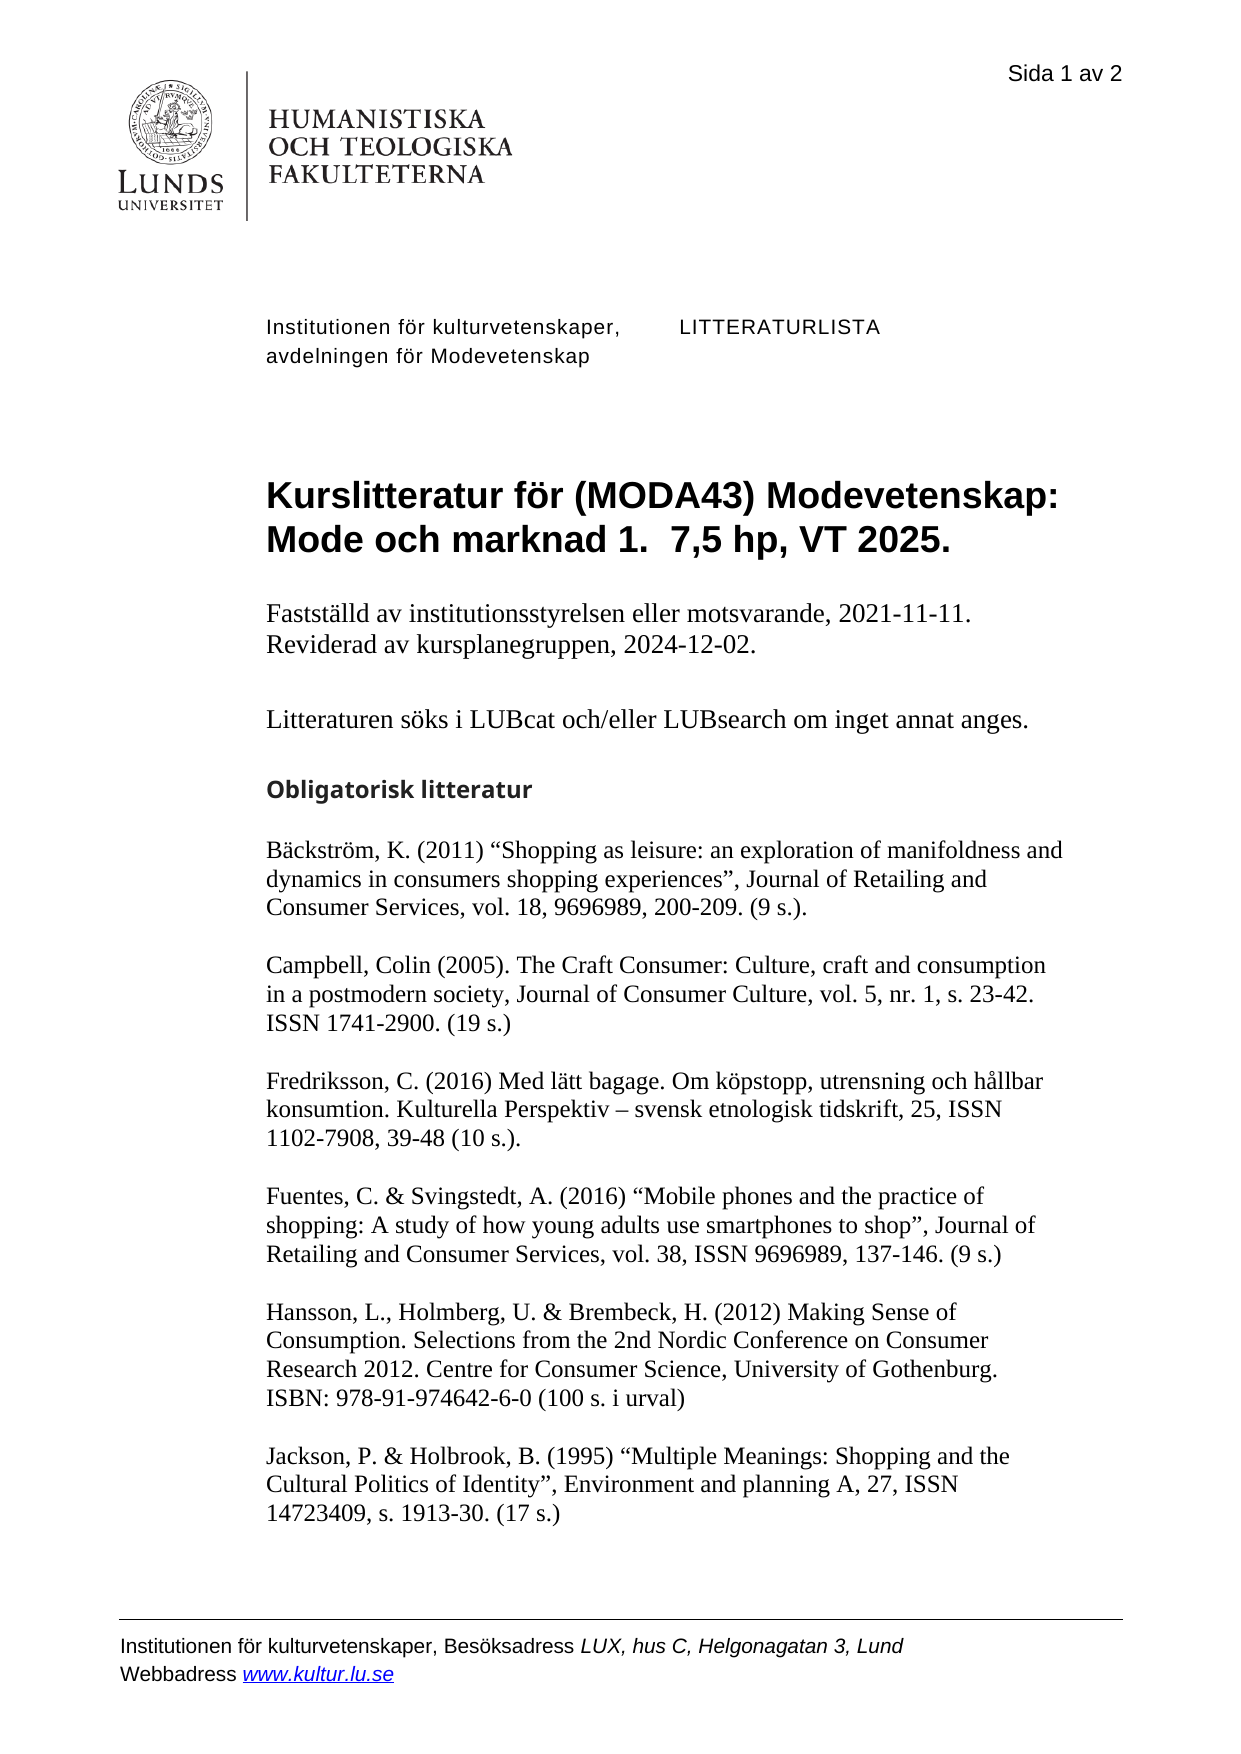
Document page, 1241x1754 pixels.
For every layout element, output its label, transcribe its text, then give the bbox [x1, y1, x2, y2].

text Hansson, L., Holmberg, U. & Brembeck, H. (2012) Making Sense of Consumption. Selections from the 2nd Nordic Conference on Consumer Research 2012. Centre for Consumer Science, University of Gothenburg. ISBN: 978-91-974642-6-0 (100 s. i urval) [266, 1297, 1063, 1412]
text Fuentes, C. & Svingstedt, A. (2016) “Mobile phones and the practice of shopping: A study of how young adults use smartphones to shop”, Journal of Retailing and Consumer Services, vol. 38, ISSN 9696989, 137-146. (9 s.) [266, 1181, 1063, 1267]
text Bäckström, K. (2011) “Shopping as leisure: an exploration of manifoldness and dynamics in consumers shopping experiences”, Journal of Retailing and Consumer Services, vol. 18, 9696989, 200‐209. (9 s.). [266, 835, 1063, 921]
subtitle Kurslitteratur för (MODA43) Modevetenskap: Mode och marknad 1. 7,5 hp, VT 2025. [266, 474, 1063, 560]
text Jackson, P. & Holbrook, B. (1995) “Multiple Meanings: Shopping and the Cultural Politics of Identity”, Environment and planning A, 27, ISSN 14723409, s. 1913-30. (17 s.) [266, 1441, 1063, 1527]
text Institutionen för kulturvetenskaper, avdelningen för Modevetenskap [266, 311, 649, 369]
text Obligatorisk litteratur [266, 773, 1063, 806]
text LITTERATURLISTA [679, 311, 1063, 340]
text Litteraturen söks i LUBcat och/eller LUBsearch om inget annat anges. [266, 703, 1063, 734]
text Campbell, Colin (2005). The Craft Consumer: Culture, craft and consumption in a postmodern society, Journal of Consumer Culture, vol. 5, nr. 1, s. 23-42. ISSN 1741-2900. (19 s.) [266, 950, 1063, 1037]
text Fredriksson, C. (2016) Med lätt bagage. Om köpstopp, utrensning och hållbar konsumtion. Kulturella Perspektiv – svensk etnologisk tidskrift, 25, ISSN 1102-7908, 39-48 (10 s.). [266, 1066, 1063, 1152]
subtitle Fastställd av institutionsstyrelsen eller motsvarande, 2021-11-11. Reviderad av kursplanegruppen, 2024-12-02. [266, 597, 1063, 660]
